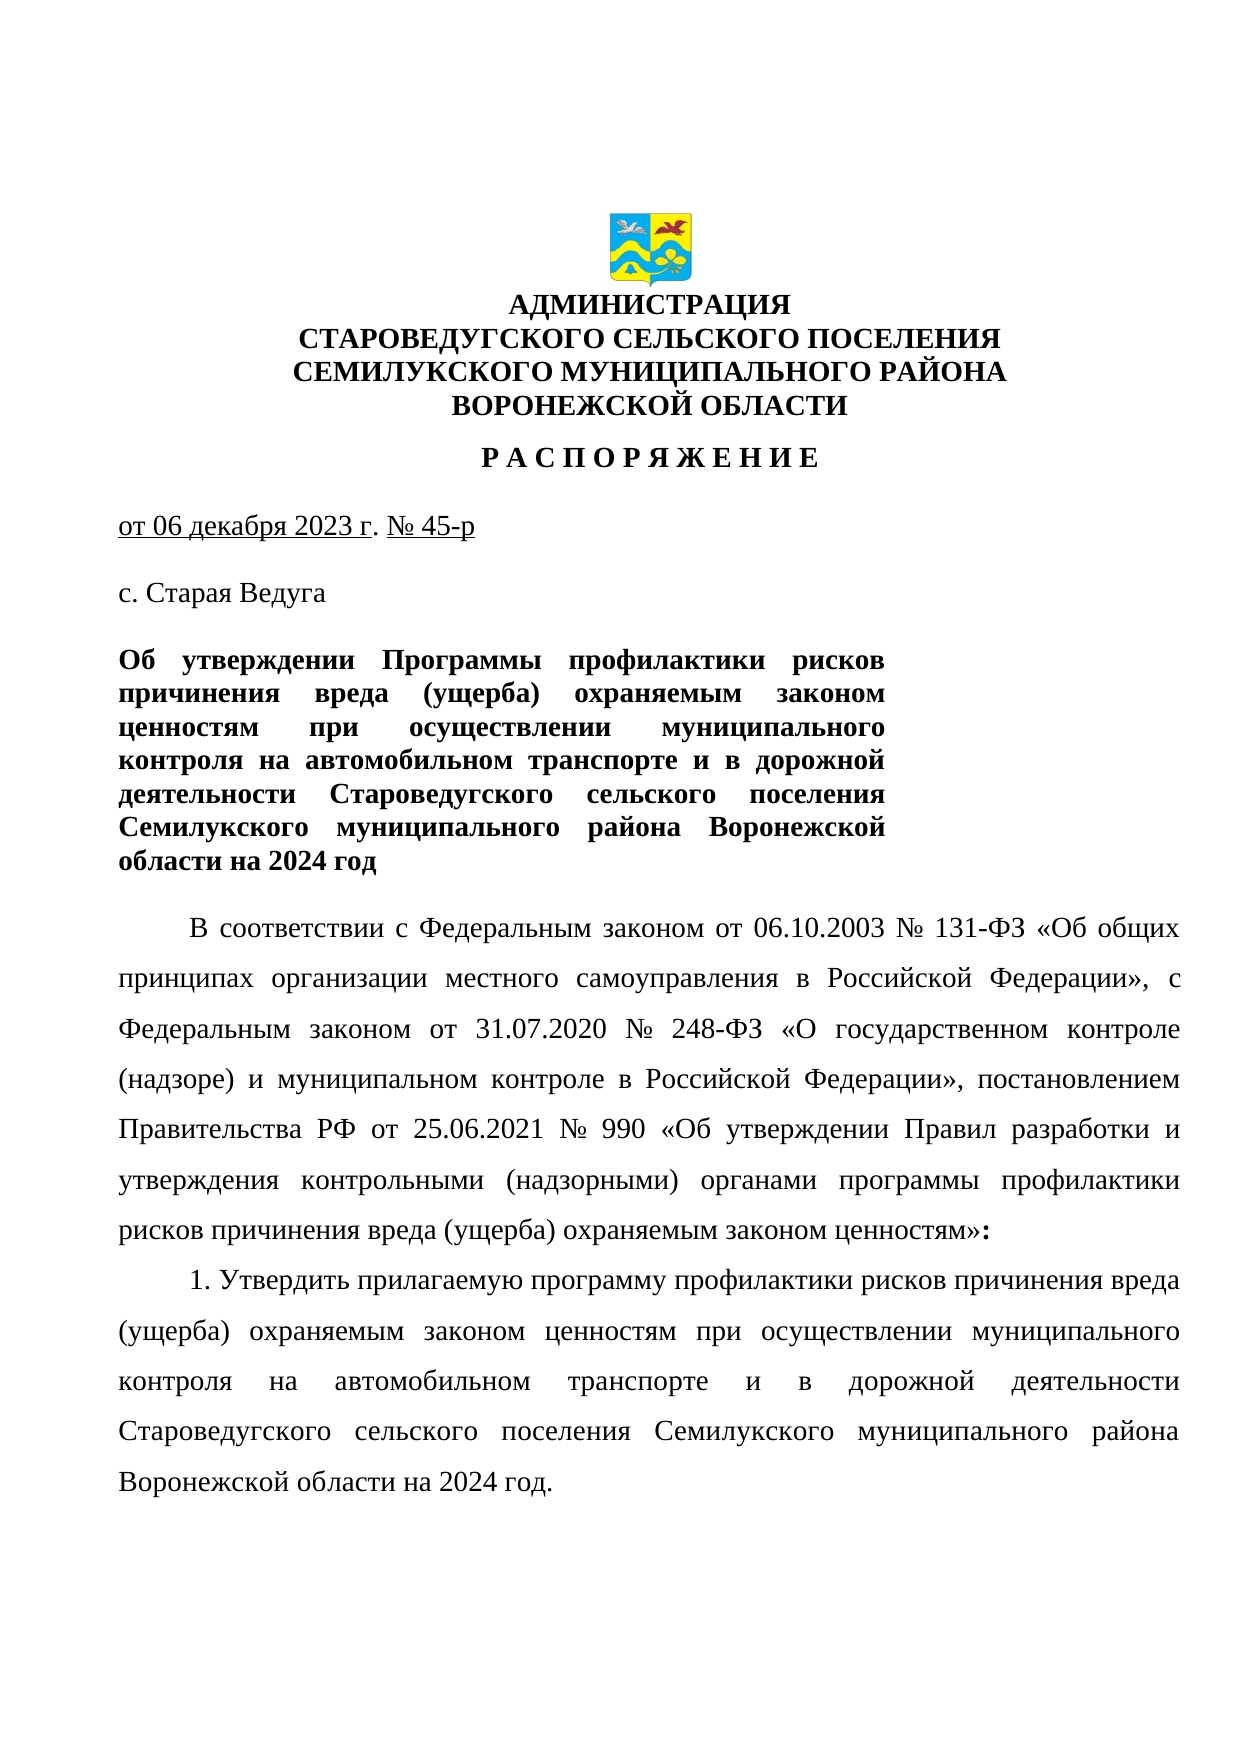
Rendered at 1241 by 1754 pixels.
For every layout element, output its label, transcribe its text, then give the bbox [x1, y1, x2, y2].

text СЕМИЛУКСКОГО МУНИЦИПАЛЬНОГО РАЙОНА [118, 354, 1181, 388]
text с. Старая Ведуга [118, 575, 1181, 608]
text Р А С П О Р Я Ж Е Н И Е [118, 441, 1181, 474]
text Об утверждении Программы профилактики рисков причинения вреда (ущерба) охраняемым законом ценностям при осуществлении муниципального контроля на автомобильном транспорте и в дорожной деятельности Староведугского сельского поселения Семилукского муниципального района Воронежской области на 2024 год [118, 642, 886, 877]
text ВОРОНЕЖСКОЙ ОБЛАСТИ [118, 388, 1181, 421]
text от 06 декабря 2023 г. № 45-р [118, 508, 1181, 541]
text В соответствии с Федеральным законом от 06.10.2003 № 131-ФЗ «Об общих принципах организации местного самоуправления в Российской Федерации», с Федеральным законом от 31.07.2020 № 248-ФЗ «О государственном контроле (надзоре) и муниципальном контроле в Российской Федерации», постановлением Правительства РФ от 25.06.2021 № 990 «Об утверждении Правил разработки и утверждения контрольными (надзорными) органами программы профилактики рисков причинения вреда (ущерба) охраняемым законом ценностям»: [118, 910, 1181, 1246]
text АДМИНИСТРАЦИЯ [118, 287, 1181, 321]
text СТАРОВЕДУГСКОГО СЕЛЬСКОГО ПОСЕЛЕНИЯ [118, 321, 1181, 354]
picture [606, 211, 693, 288]
text 1. Утвердить прилагаемую программу профилактики рисков причинения вреда (ущерба) охраняемым законом ценностям при осуществлении муниципального контроля на автомобильном транспорте и в дорожной деятельности Староведугского сельского поселения Семилукского муниципального района Воронежской области на 2024 год. [118, 1262, 1181, 1497]
